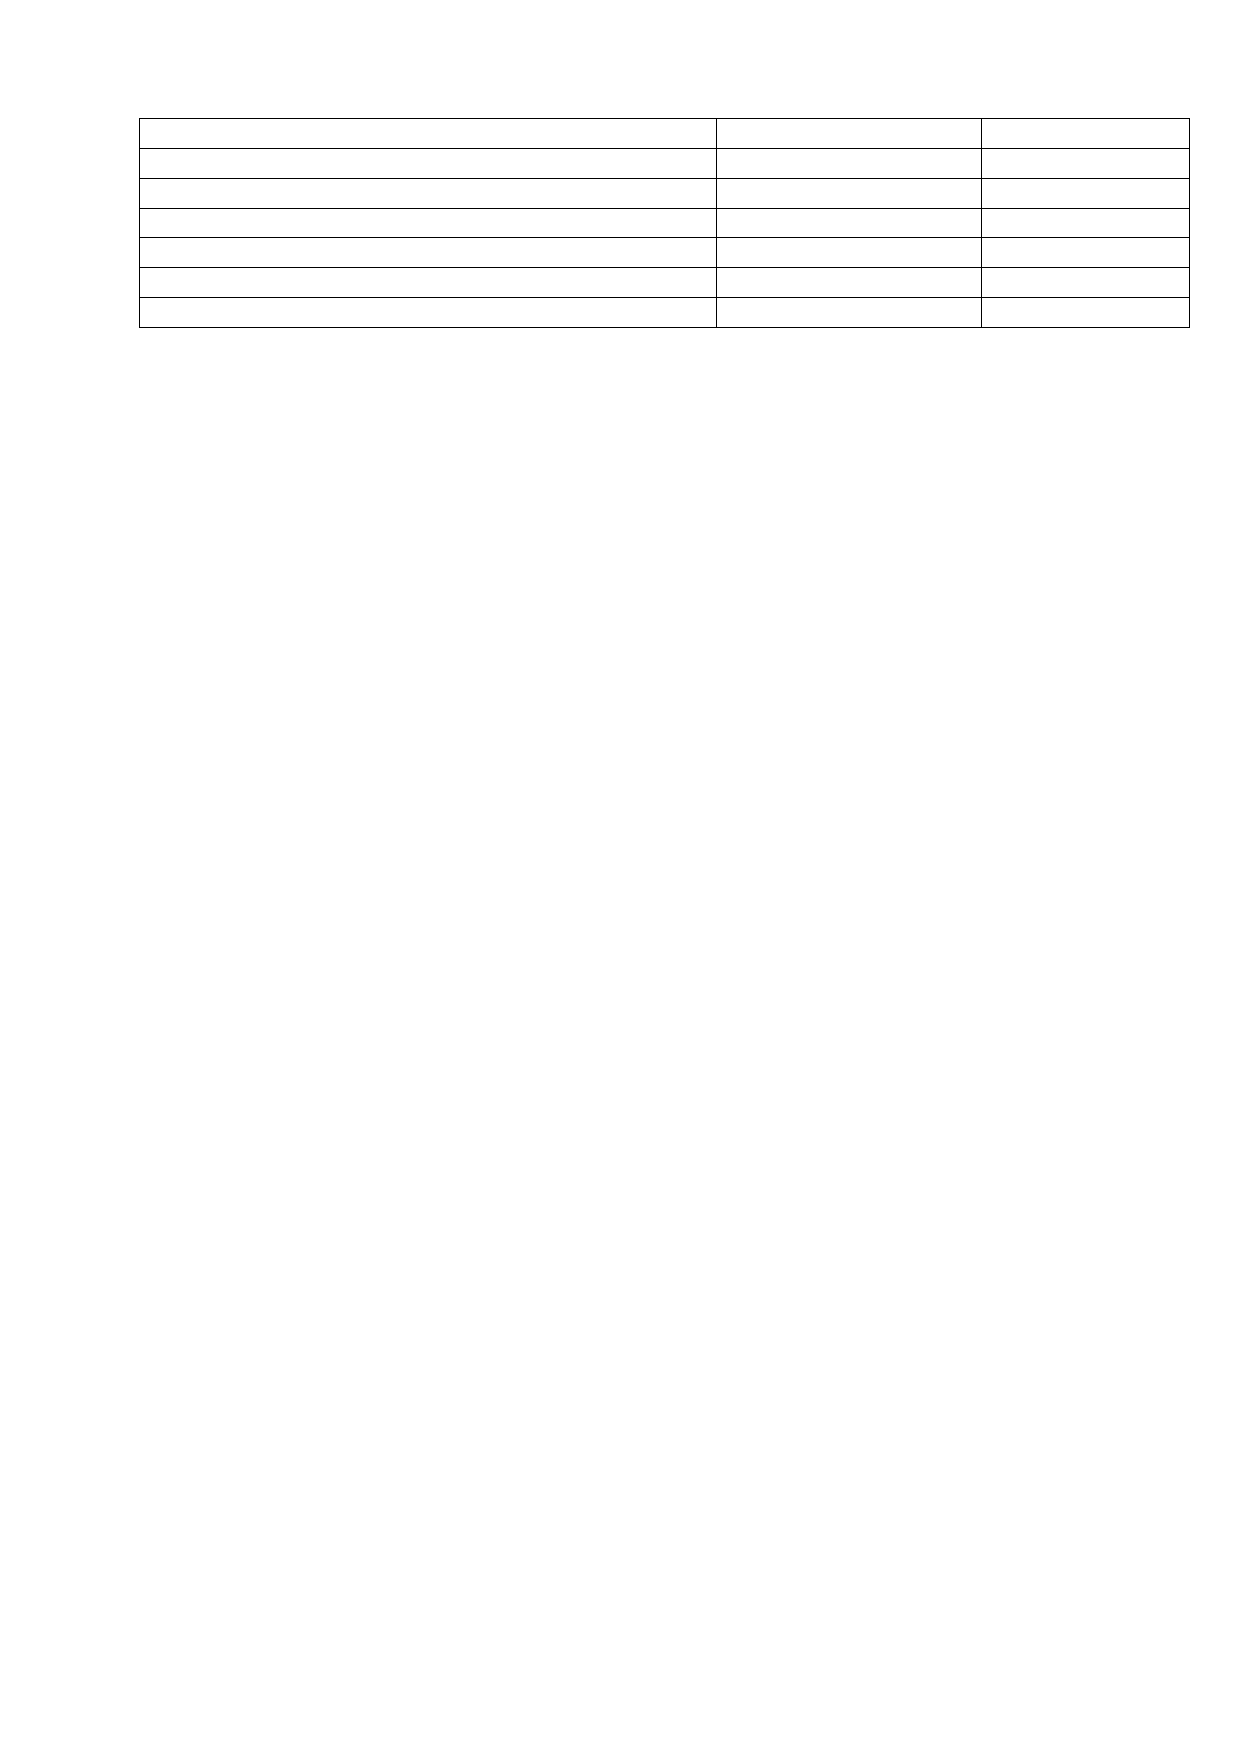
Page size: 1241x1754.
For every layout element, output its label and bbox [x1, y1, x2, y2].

table_cell [717, 149, 981, 178]
table_cell [140, 149, 716, 178]
table_cell [717, 298, 981, 327]
table_cell [140, 298, 716, 327]
table_cell [982, 268, 1189, 297]
table_cell [982, 238, 1189, 267]
table_cell [717, 209, 981, 237]
table_cell [982, 209, 1189, 237]
table_cell [982, 298, 1189, 327]
table_cell [140, 238, 716, 267]
table_cell [717, 119, 981, 148]
table_cell [982, 149, 1189, 178]
table_cell [982, 119, 1189, 148]
table_cell [140, 179, 716, 207]
table_cell [717, 268, 981, 297]
table_cell [717, 238, 981, 267]
table_cell [982, 179, 1189, 207]
table_cell [140, 209, 716, 237]
table_cell [717, 179, 981, 207]
table_cell [140, 119, 716, 148]
table_cell [140, 268, 716, 297]
